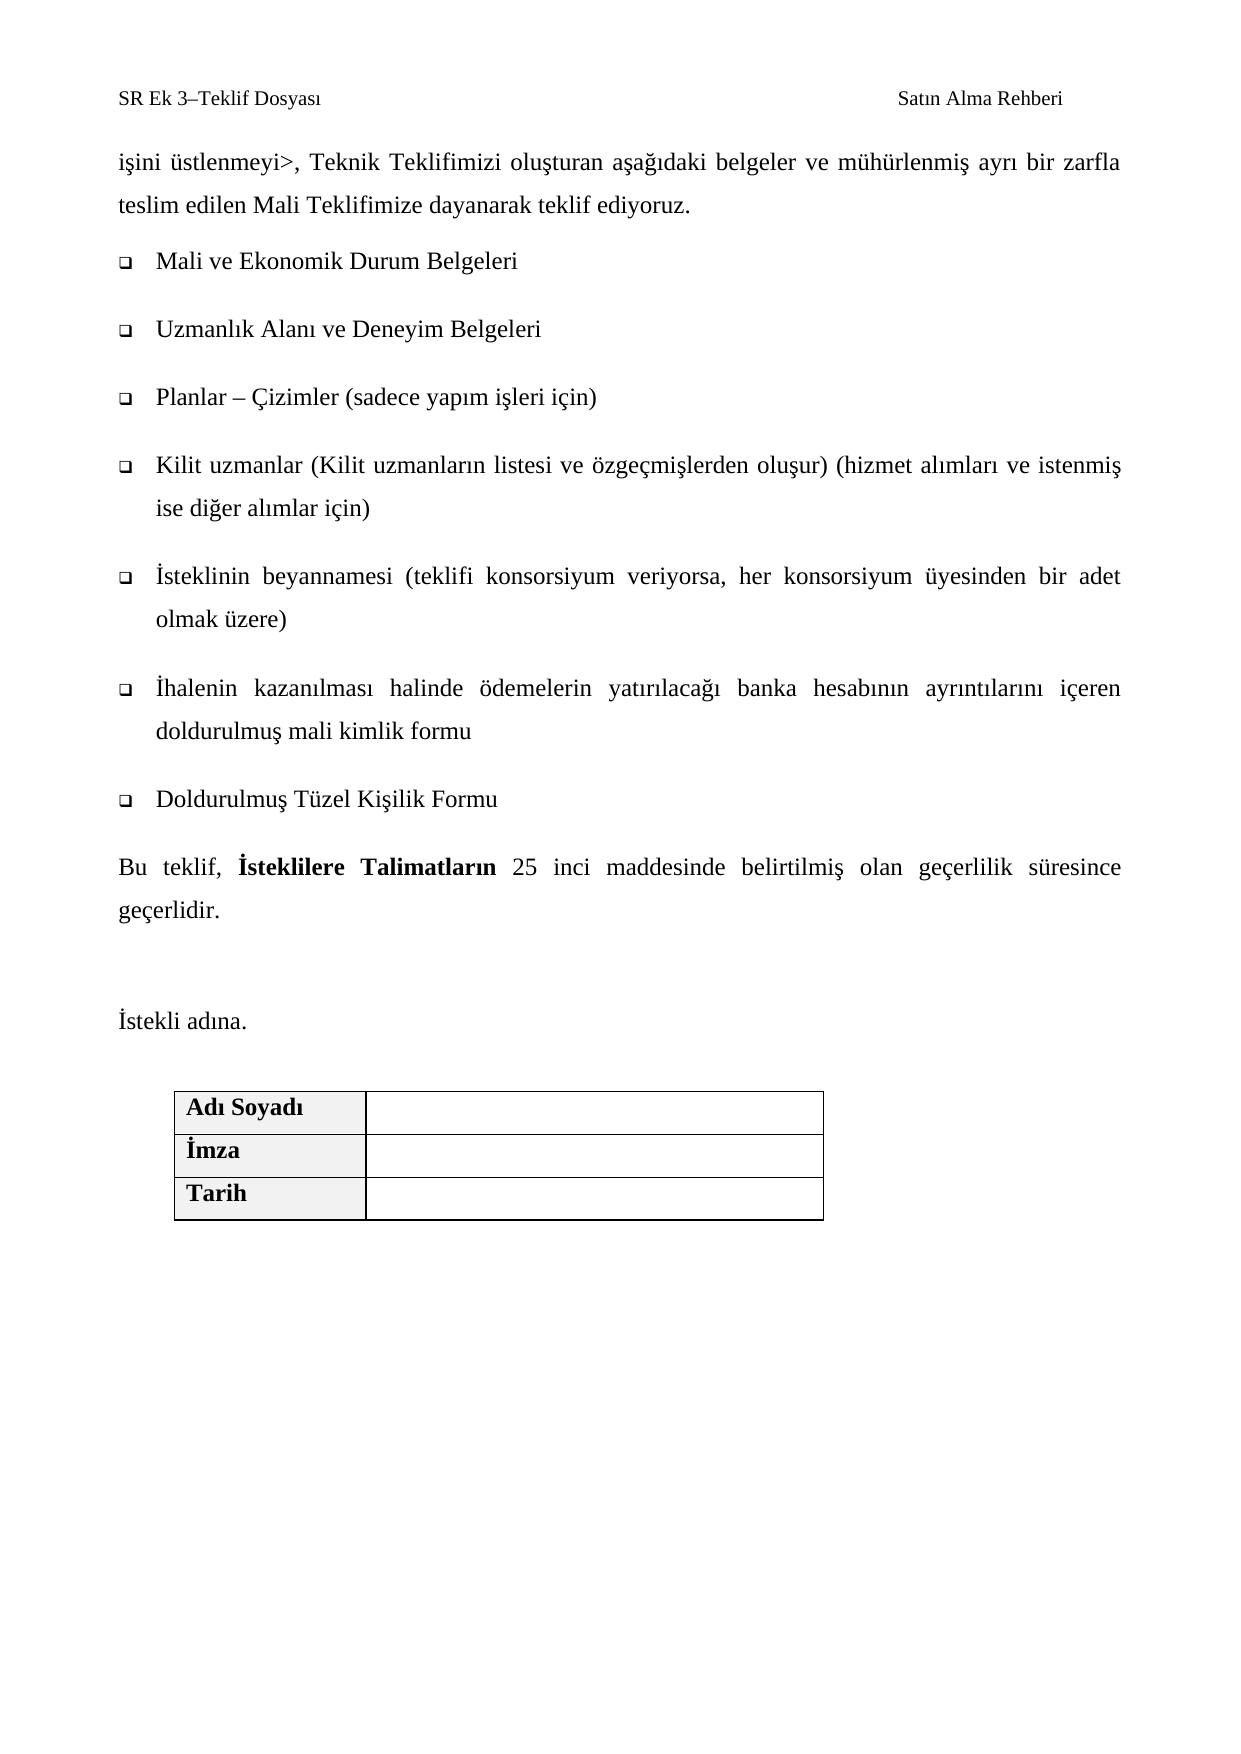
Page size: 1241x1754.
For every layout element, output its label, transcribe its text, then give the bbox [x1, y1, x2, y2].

text İstekli adına. [118, 1006, 1122, 1035]
list Uzmanlık Alanı ve Deneyim Belgeleri [118, 314, 1122, 343]
table_cell [367, 1135, 823, 1176]
table_cell İmza [175, 1135, 365, 1176]
table_cell Tarih [175, 1178, 365, 1219]
list Doldurulmuş Tüzel Kişilik Formu [118, 784, 1122, 813]
table_cell [367, 1178, 823, 1219]
table_header [367, 1092, 823, 1133]
list Mali ve Ekonomik Durum Belgeleri [118, 246, 1122, 274]
list Kilit uzmanlar (Kilit uzmanların listesi ve özgeçmişlerden oluşur) (hizmet alımları ve istenmiş ise diğer alımlar için) [118, 450, 1122, 522]
list İhalenin kazanılması halinde ödemelerin yatırılacağı banka hesabının ayrıntılarını içeren doldurulmuş mali kimlik formu [118, 673, 1122, 744]
text Bu teklif, İsteklilere Talimatların 25 inci maddesinde belirtilmiş olan geçerlilik süresince geçerlidir. [118, 852, 1122, 924]
table_header Adı Soyadı [175, 1092, 365, 1133]
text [118, 147, 1122, 219]
list Planlar – Çizimler (sadece yapım işleri için) [118, 382, 1122, 411]
list İsteklinin beyannamesi (teklifi konsorsiyum veriyorsa, her konsorsiyum üyesinden bir adet olmak üzere) [118, 561, 1122, 633]
